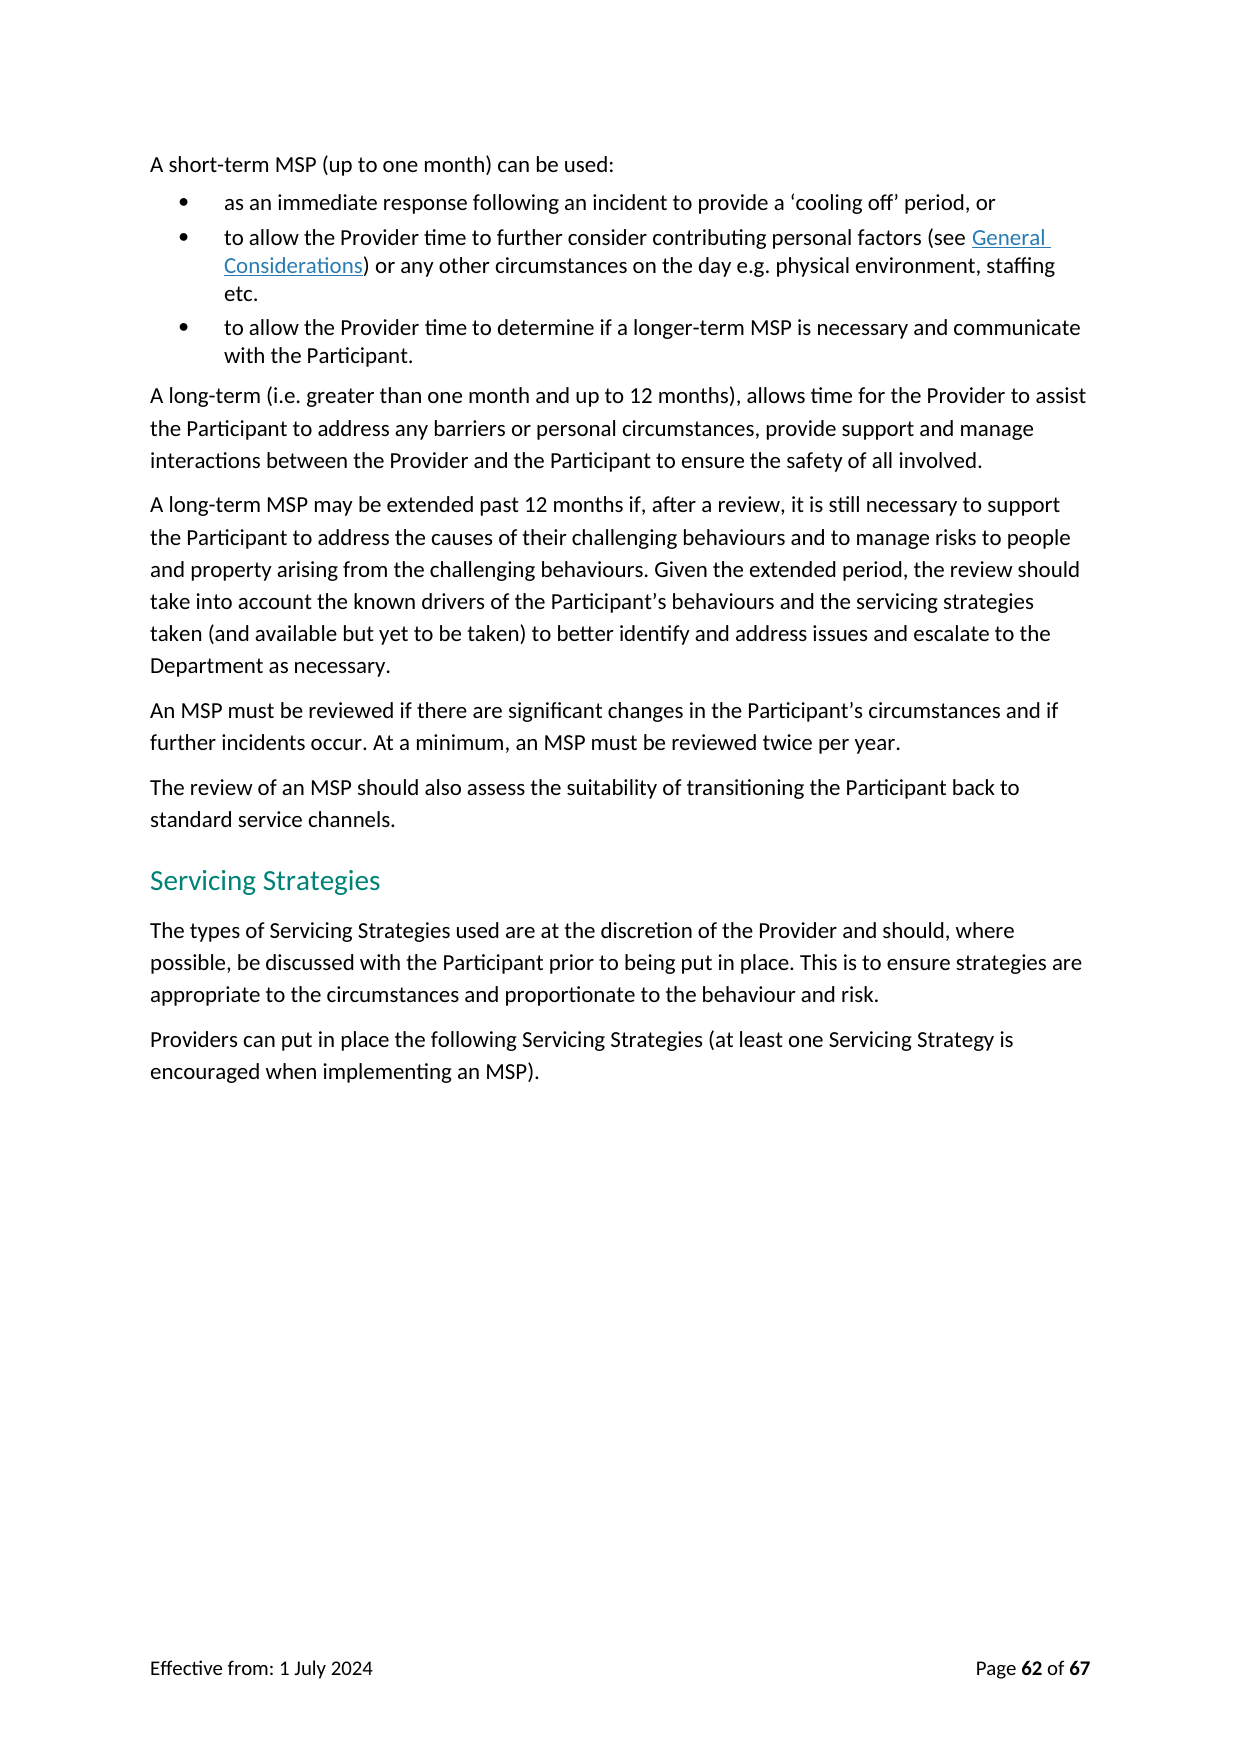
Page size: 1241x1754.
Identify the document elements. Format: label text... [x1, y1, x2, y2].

text as an immediate response following an incident to provide a ‘cooling off’ period, or [179, 188, 1090, 216]
text The review of an MSP should also assess the suitability of transitioning the Participant back to standard service channels. [150, 773, 1090, 833]
text A short-term MSP (up to one month) can be used: [150, 150, 1090, 178]
text A long-term MSP may be extended past 12 months if, after a review, it is still necessary to support the Participant to address the causes of their challenging behaviours and to manage risks to people and property arising from the challenging behaviours. Given the extended period, the review should take into account the known drivers of the Participant’s behaviours and the servicing strategies taken (and available but yet to be taken) to better identify and address issues and escalate to the Department as necessary. [150, 491, 1090, 679]
text Providers can put in place the following Servicing Strategies (at least one Servicing Strategy is encouraged when implementing an MSP). [150, 1025, 1090, 1085]
text to allow the Provider time to determine if a longer-term MSP is necessary and communicate with the Participant. [179, 313, 1090, 369]
text The types of Servicing Strategies used are at the discretion of the Provider and should, where possible, be discussed with the Participant prior to being put in place. This is to ensure strategies are appropriate to the circumstances and proportionate to the behaviour and risk. [150, 916, 1090, 1008]
text A long-term (i.e. greater than one month and up to 12 months), allows time for the Provider to assist the Participant to address any barriers or personal circumstances, provide support and manage interactions between the Provider and the Participant to ensure the safety of all involved. [150, 382, 1090, 474]
text to allow the Provider time to further consider contributing personal factors (see General Considerations) or any other circumstances on the day e.g. physical environment, staffing etc. [179, 223, 1090, 307]
text An MSP must be reviewed if there are significant changes in the Participant’s circumstances and if further incidents occur. At a minimum, an MSP must be reviewed twice per year. [150, 696, 1090, 756]
subtitle Servicing Strategies [150, 862, 1090, 898]
